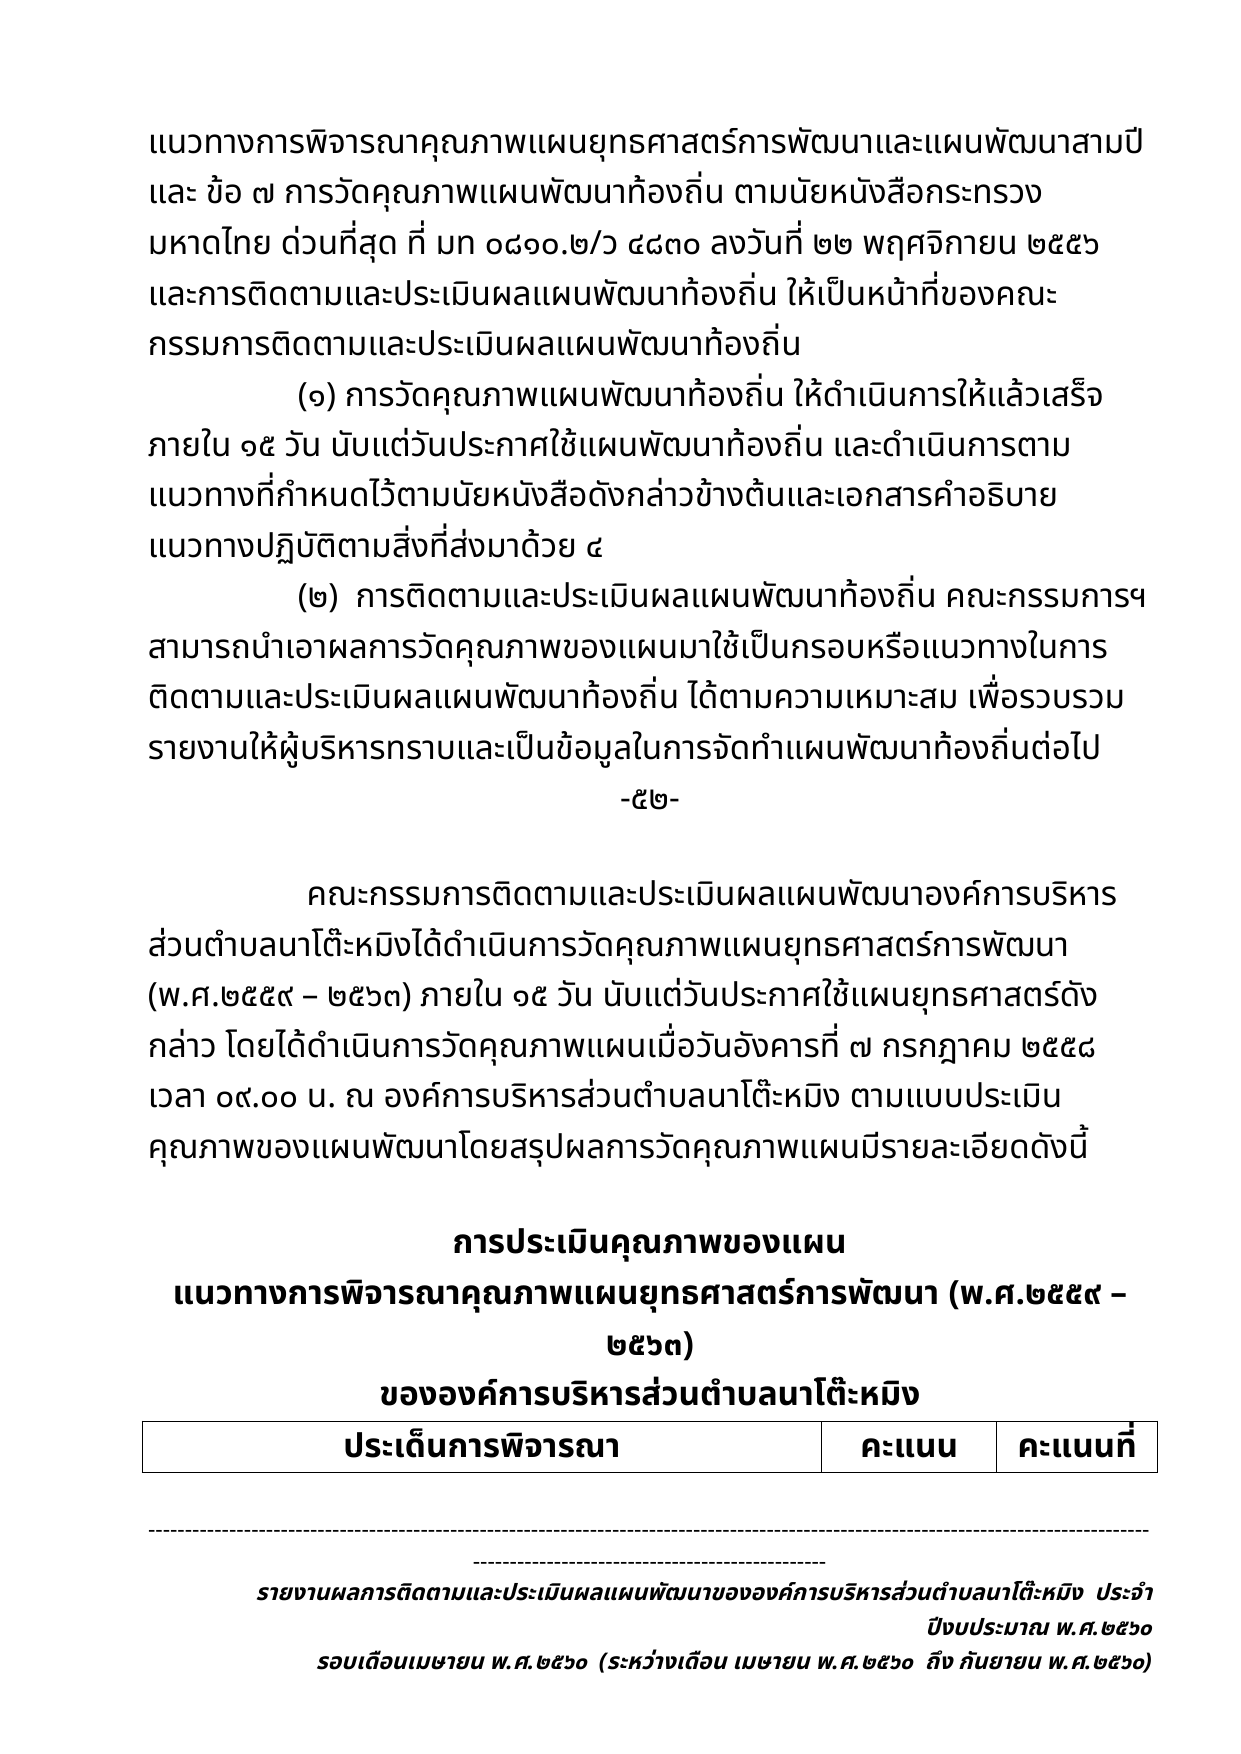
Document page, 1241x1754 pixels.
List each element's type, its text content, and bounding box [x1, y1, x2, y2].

table_header คะแนนที่ได้ [997, 1422, 1157, 1472]
text -๕๒- [148, 774, 1152, 825]
table_header ประเด็นการพิจารณา [143, 1422, 821, 1472]
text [148, 118, 1152, 370]
text แนวทางการพิจารณาคุณภาพแผนยุทธศาสตร์การพัฒนา (พ.ศ.๒๕๕๙ – ๒๕๖๓) [148, 1269, 1152, 1370]
text คณะกรรมการติดตามและประเมินผลแผนพัฒนาองค์การบริหารส่วนตำบลนาโต๊ะหมิงได้ดำเนินการวัดคุณภาพแผนยุทธศาสตร์การพัฒนา (พ.ศ.๒๕๕๙ – ๒๕๖๓) ภายใน ๑๕ วัน นับแต่วันประกาศใช้แผนยุทธศาสตร์ดังกล่าว โดยได้ดำเนินการวัดคุณภาพแผนเมื่อวันอังคารที่ ๗ กรกฎาคม ๒๕๕๘ เวลา ๐๙.๐๐ น. ณ องค์การบริหารส่วนตำบลนาโต๊ะหมิง ตามแบบประเมินคุณภาพของแผนพัฒนาโดยสรุปผลการวัดคุณภาพแผนมีรายละเอียดดังนี้ [148, 870, 1152, 1173]
text การประเมินคุณภาพของแผน [148, 1218, 1152, 1269]
text (๒) การติดตามและประเมินผลแผนพัฒนาท้องถิ่น คณะกรรมการฯ สามารถนำเอาผลการวัดคุณภาพของแผนมาใช้เป็นกรอบหรือแนวทางในการติดตามและประเมินผลแผนพัฒนาท้องถิ่น ได้ตามความเหมาะสม เพื่อรวบรวมรายงานให้ผู้บริหารทราบและเป็นข้อมูลในการจัดทำแผนพัฒนาท้องถิ่นต่อไป [148, 572, 1152, 774]
table_header คะแนนเต็ม [822, 1422, 996, 1472]
text (๑) การวัดคุณภาพแผนพัฒนาท้องถิ่น ให้ดำเนินการให้แล้วเสร็จภายใน ๑๕ วัน นับแต่วันประกาศใช้แผนพัฒนาท้องถิ่น และดำเนินการตามแนวทางที่กำหนดไว้ตามนัยหนังสือดังกล่าวข้างต้นและเอกสารคำอธิบายแนวทางปฏิบัติตามสิ่งที่ส่งมาด้วย ๔ [148, 370, 1152, 572]
text ขององค์การบริหารส่วนตำบลนาโต๊ะหมิง [148, 1370, 1152, 1421]
